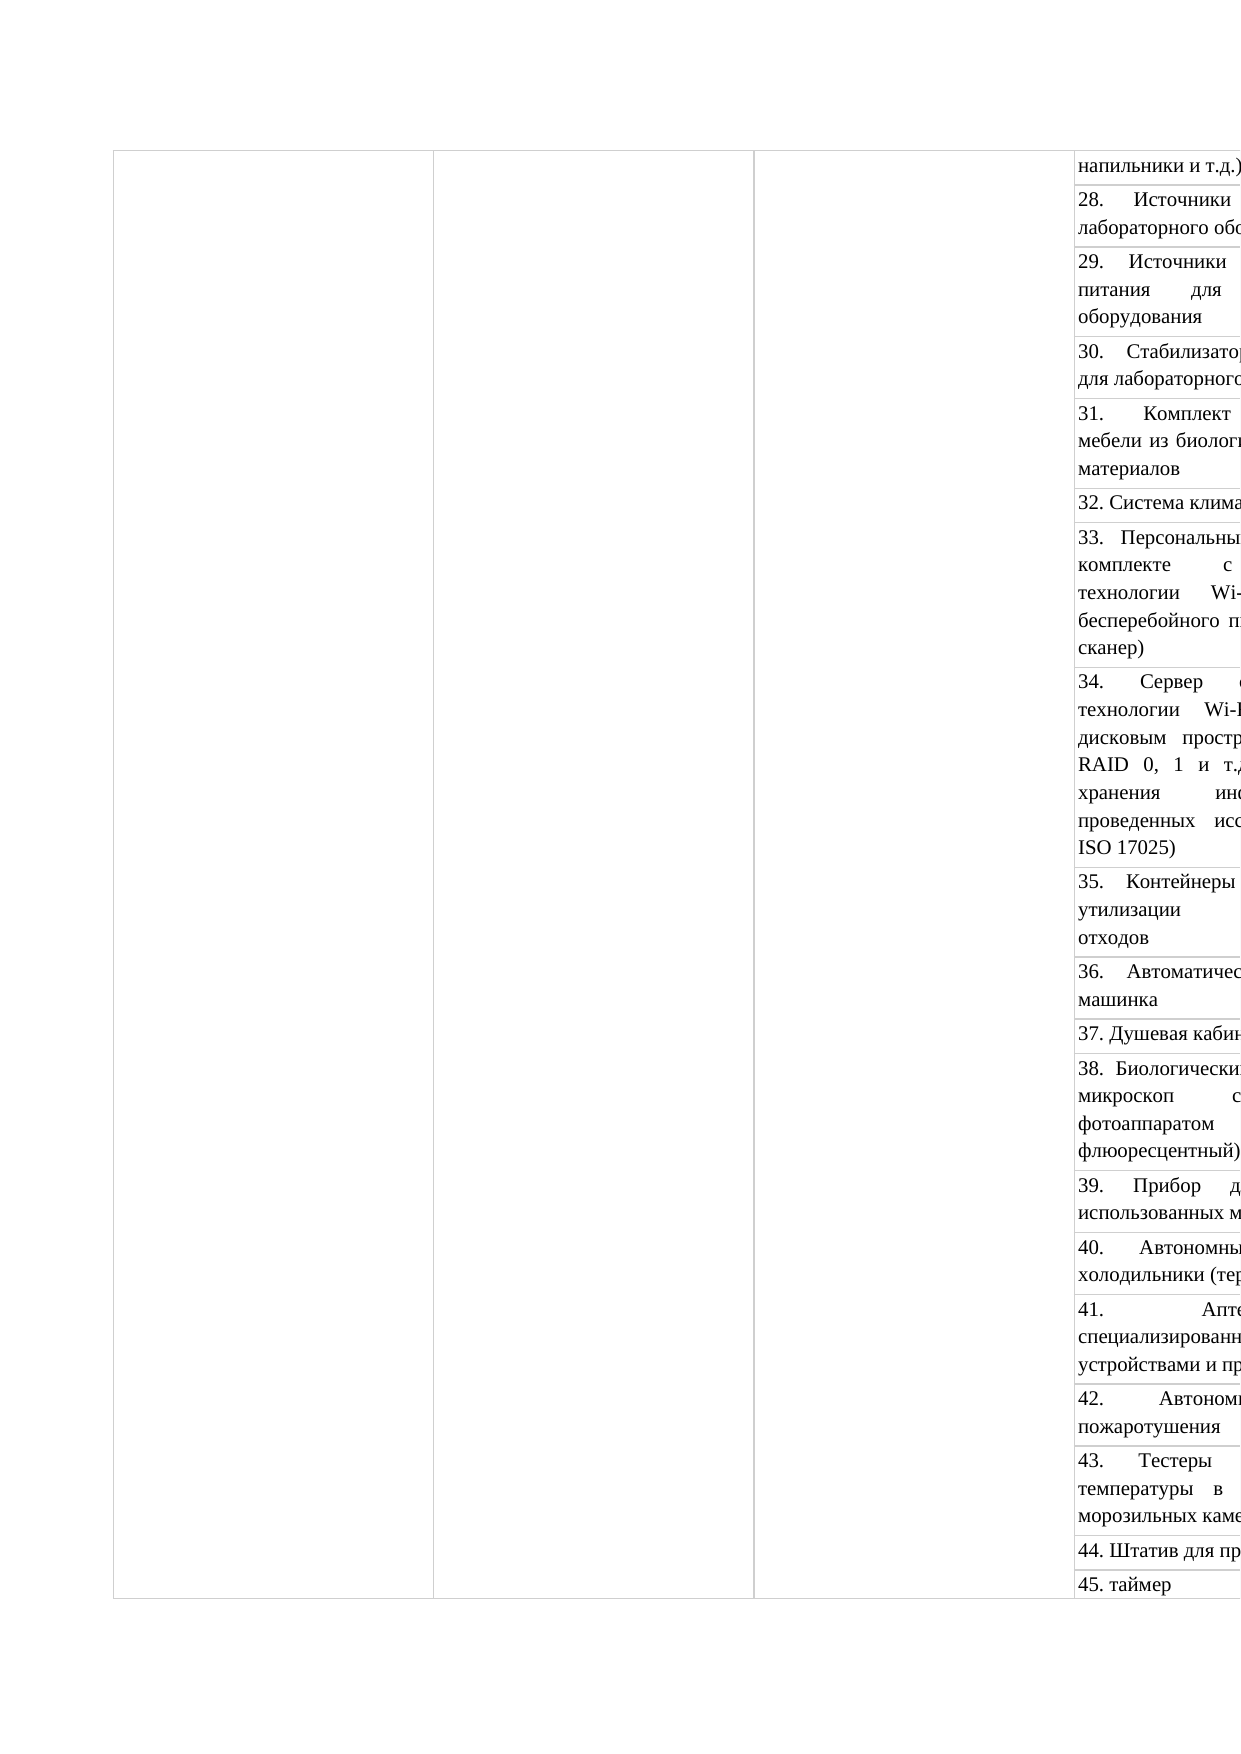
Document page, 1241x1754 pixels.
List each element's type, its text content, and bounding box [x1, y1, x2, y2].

table_cell 43. Тестеры для контроля температуры в холодильных и морозильных камерах [1075, 1447, 1240, 1535]
table_cell 40. Автономные переносные холодильники (термостаты) [1075, 1233, 1240, 1294]
table_cell 34. Сервер с поддержкой технологии Wi-Fi с большим дисковым пространством уровня RAID 0, 1 и т.д. Для сбора и хранения информации о проведенных исследованиях (по ISO 17025) [1075, 668, 1240, 867]
table_cell 39. Прибор для утилизации использованных материалов [1075, 1171, 1240, 1232]
table_cell 28. Источники питания для лабораторного оборудования [1075, 186, 1240, 246]
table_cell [1075, 151, 1240, 184]
table_cell 37. Душевая кабина [1075, 1020, 1240, 1053]
table_cell 31. Комплект лабораторной мебели из биологически инертных материалов [1075, 399, 1240, 487]
table_cell 29. Источники бесперебойного питания для лабораторного оборудования [1075, 248, 1240, 336]
table_cell 33. Персональный компьютер в комплекте с поддержкой технологии Wi-Fi (+источник бесперебойного питания, принтер, сканер) [1075, 523, 1240, 667]
table_cell 35. Контейнеры для сбора и утилизации биологических отходов [1075, 868, 1240, 956]
table_cell 44. Штатив для пробирок [1075, 1536, 1240, 1569]
table_cell 32. Система климат-контроля [1075, 489, 1240, 522]
table_cell 36. Автоматическая стиральная машинка [1075, 958, 1240, 1018]
table_cell 41. Аптечка со специализированными устройствами и препаратами [1075, 1295, 1240, 1383]
table_cell 42. Автономная система пожаротушения [1075, 1385, 1240, 1445]
table_cell 45. таймер [1075, 1571, 1240, 1598]
table_cell 38. Биологический бинокулярный микроскоп с цифровым фотоаппаратом (в том числе флюоресцентный) [1075, 1054, 1240, 1170]
table_cell 30. Стабилизаторы напряжения для лабораторного оборудования [1075, 337, 1240, 398]
